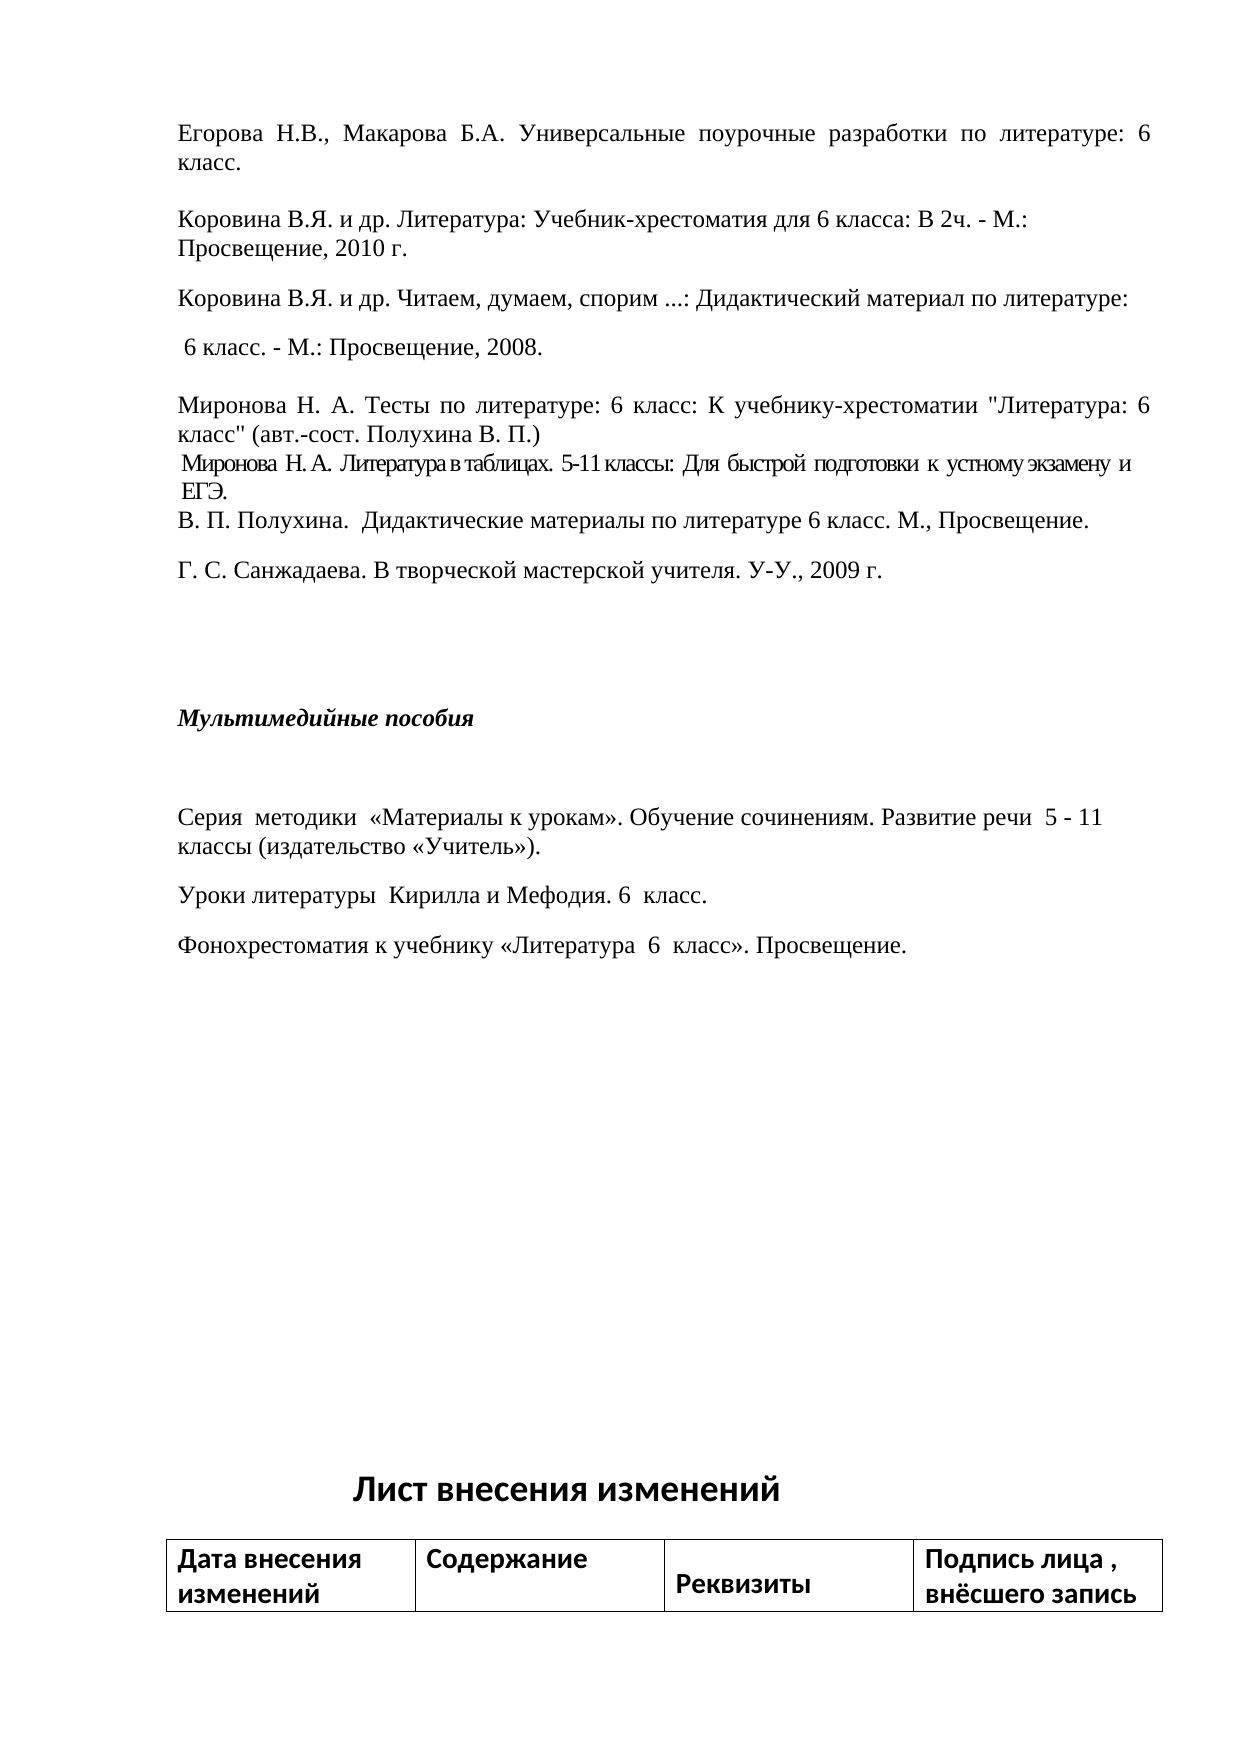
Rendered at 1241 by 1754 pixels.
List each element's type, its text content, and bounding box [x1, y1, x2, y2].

text Лист внесения изменений [177, 1465, 1152, 1511]
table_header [665, 1540, 913, 1611]
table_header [167, 1540, 415, 1611]
text Егорова Н.В., Макарова Б.А. Универсальные поурочные разработки по литературе: 6 класс. [177, 118, 1152, 176]
text В. П. Полухина. Дидактические материалы по литературе 6 класс. М., Просвещение. [177, 505, 1152, 534]
table_header Содержание [416, 1540, 664, 1611]
text Коровина В.Я. и др. Литература: Учебник-хрестоматия для 6 класса: В 2ч. - М.: Просвещение, 2010 г. [177, 204, 1152, 262]
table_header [914, 1540, 1162, 1611]
text 6 класс. - М.: Просвещение, 2008. [177, 332, 1152, 361]
text Фонохрестоматия к учебнику «Литература 6 класс». Просвещение. [177, 930, 1152, 959]
text Коровина В.Я. и др. Читаем, думаем, спорим ...: Дидактический материал по литературе: [177, 283, 1152, 311]
text Серия методики «Материалы к урокам». Обучение сочинениям. Развитие речи 5 - 11 классы (издательство «Учитель»). [177, 802, 1152, 859]
text Миронова Н. А. Литература в таблицах. 5-11 классы: Для быстрой подготовки к устному экзамену и ЕГЭ. [181, 448, 1152, 505]
text Мультимедийные пособия [177, 703, 1152, 732]
text Миронова Н. А. Тесты по литературе: 6 класс: К учебнику-хрестоматии "Литература: 6 класс" (авт.-сост. Полухина В. П.) [177, 390, 1152, 448]
text Г. С. Санжадаева. В творческой мастерской учителя. У-У., 2009 г. [177, 555, 1152, 583]
text Уроки литературы Кирилла и Мефодия. 6 класс. [177, 880, 1152, 909]
